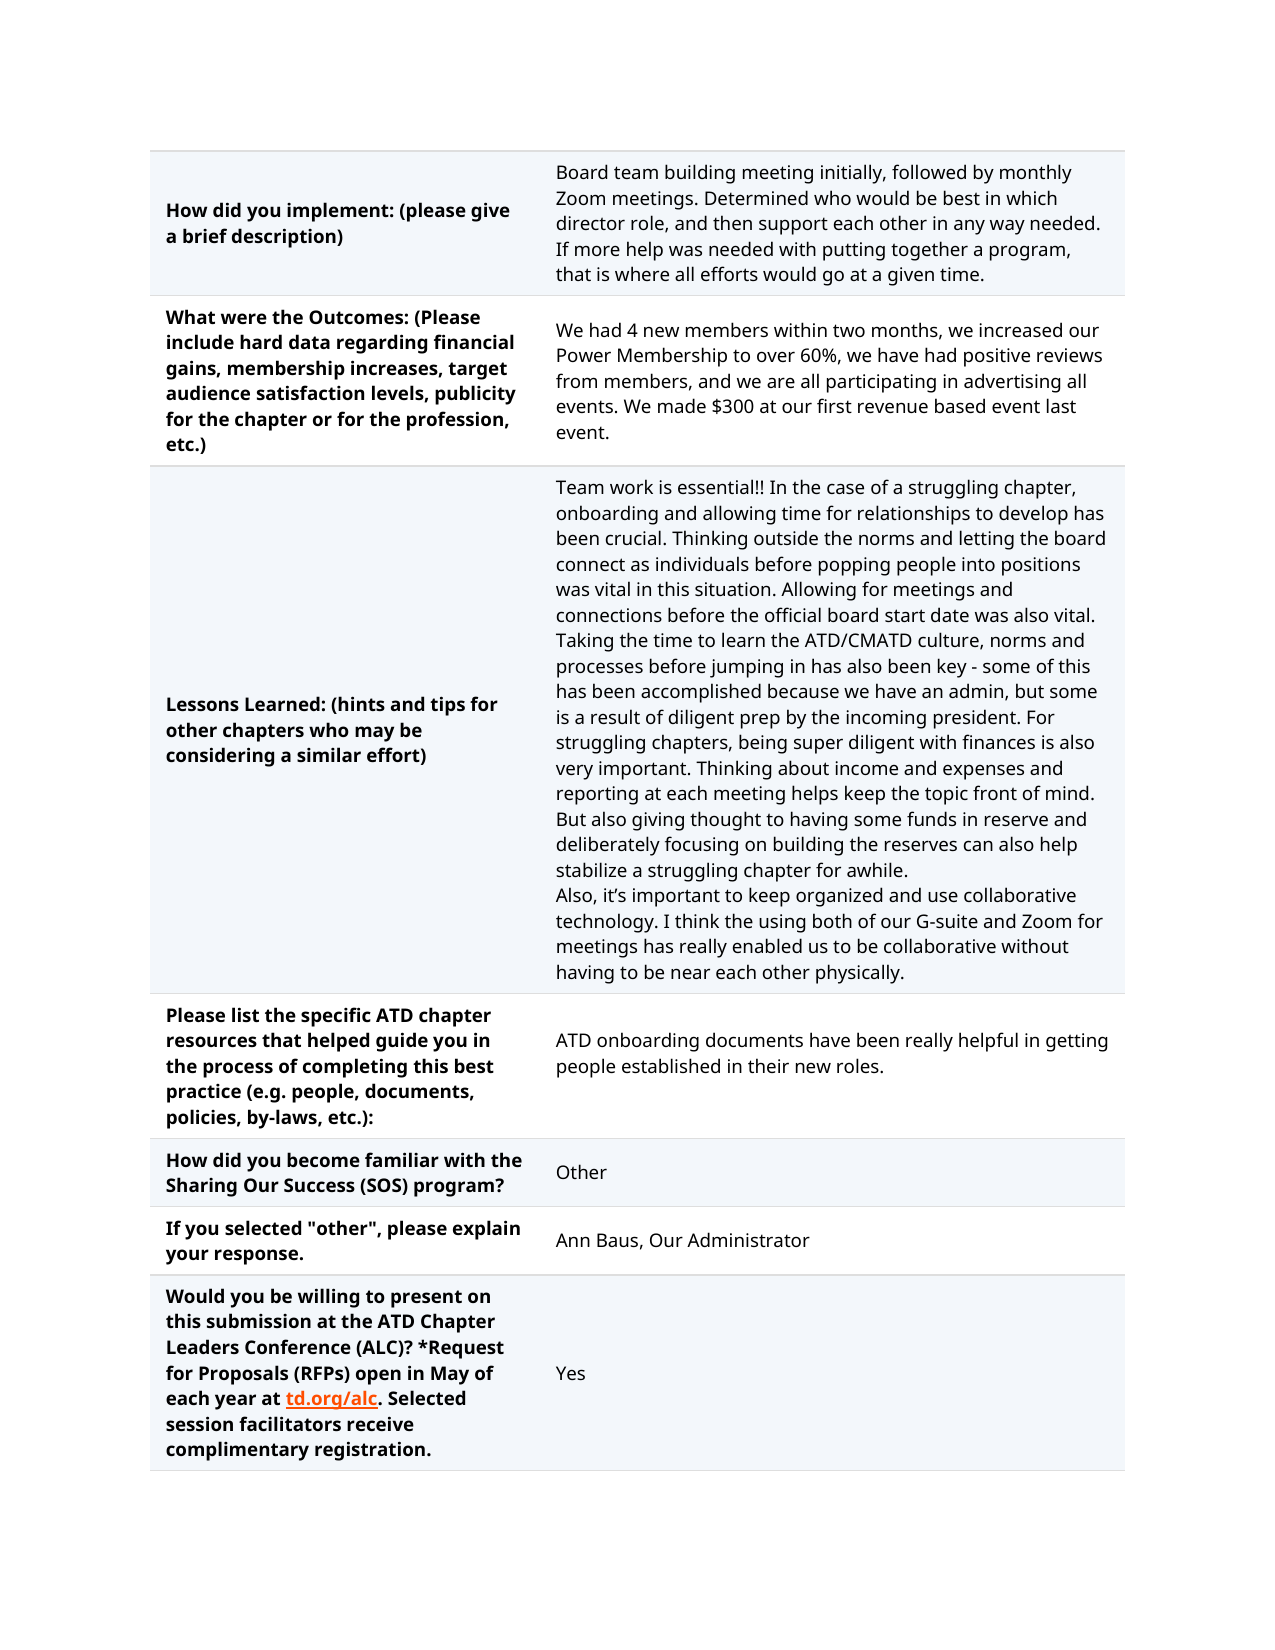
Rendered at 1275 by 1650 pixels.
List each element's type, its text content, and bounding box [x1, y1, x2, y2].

table_cell Please list the specific ATD chapter resources that helped guide you in the process of completing this best practice (e.g. people, documents, policies, by-laws, etc.): [150, 994, 540, 1137]
table_cell We had 4 new members within two months, we increased our Power Membership to over 60%, we have had positive reviews from members, and we are all participating in advertising all events. We made $300 at our first revenue based event last event. [540, 296, 1125, 465]
table_cell Would you be willing to present on this submission at the ATD Chapter Leaders Conference (ALC)? *Request for Proposals (RFPs) open in May of each year at td.org/alc. Selected session facilitators receive complimentary registration. [150, 1276, 540, 1470]
table_cell Yes [540, 1276, 1125, 1470]
table_cell If you selected "other", please explain your response. [150, 1207, 540, 1274]
table_cell How did you become familiar with the Sharing Our Success (SOS) program? [150, 1139, 540, 1206]
table_cell Other [540, 1139, 1125, 1206]
table_cell ATD onboarding documents have been really helpful in getting people established in their new roles. [540, 994, 1125, 1137]
table_cell Ann Baus, Our Administrator [540, 1207, 1125, 1274]
table_cell Lessons Learned: (hints and tips for other chapters who may be considering a similar effort) [150, 467, 540, 993]
table_cell How did you implement: (please give a brief description) [150, 152, 540, 295]
table_cell Team work is essential!! In the case of a struggling chapter, onboarding and allowing time for relationships to develop has been crucial. Thinking outside the norms and letting the board connect as individuals before popping people into positions was vital in this situation. Allowing for meetings and connections before the official board start date was also vital. Taking the time to learn the ATD/CMATD culture, norms and processes before jumping in has also been key - some of this has been accomplished because we have an admin, but some is a result of diligent prep by the incoming president. For struggling chapters, being super diligent with finances is also very important. Thinking about income and expenses and reporting at each meeting helps keep the topic front of mind. But also giving thought to having some funds in reserve and deliberately focusing on building the reserves can also help stabilize a struggling chapter for awhile. Also, it’s important to keep organized and use collaborative technology. I think the using both of our G-suite and Zoom for meetings has really enabled us to be collaborative without having to be near each other physically. [540, 467, 1125, 993]
table_cell Board team building meeting initially, followed by monthly Zoom meetings. Determined who would be best in which director role, and then support each other in any way needed. If more help was needed with putting together a program, that is where all efforts would go at a given time. [540, 152, 1125, 295]
table_cell What were the Outcomes: (Please include hard data regarding financial gains, membership increases, target audience satisfaction levels, publicity for the chapter or for the profession, etc.) [150, 296, 540, 465]
